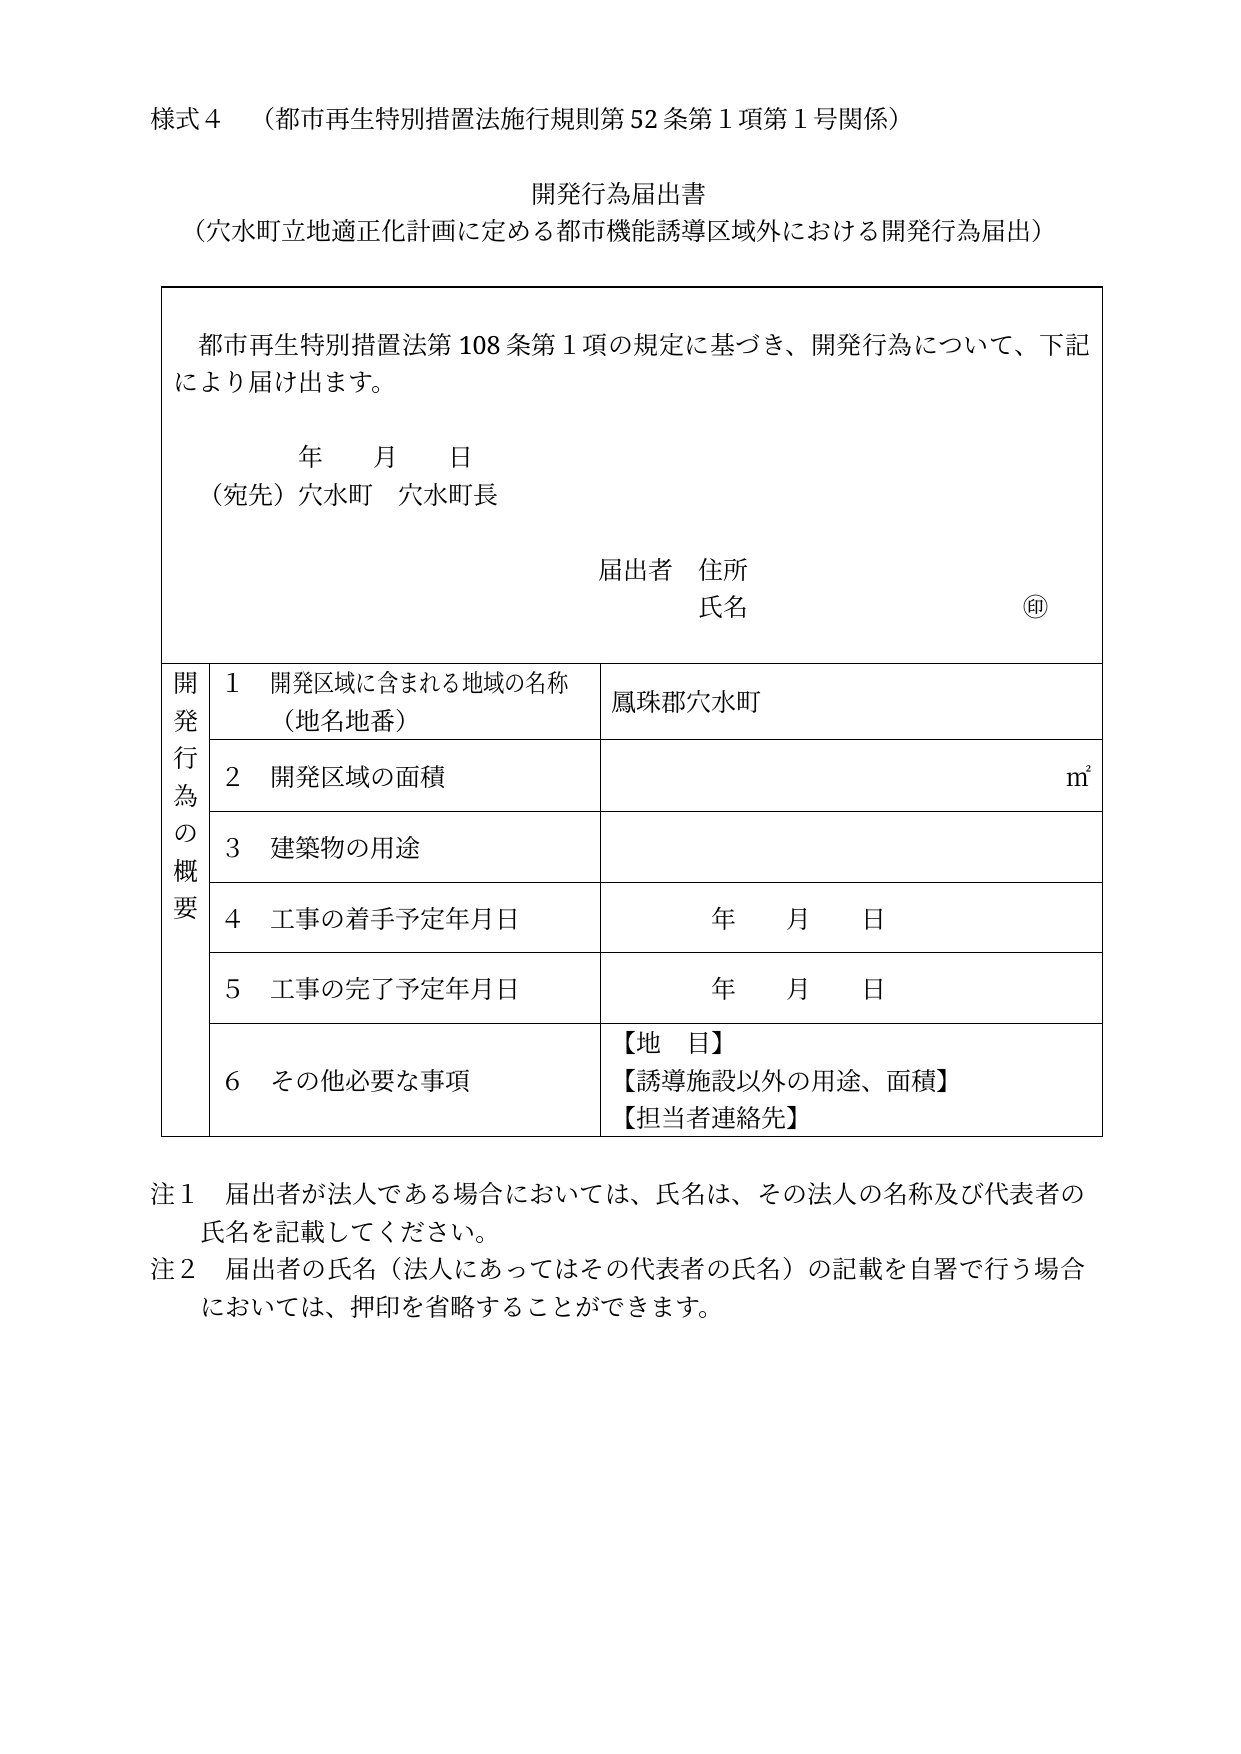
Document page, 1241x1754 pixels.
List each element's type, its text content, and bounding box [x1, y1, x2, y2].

table_cell 【地 目】 【誘導施設以外の用途、面積】 【担当者連絡先】 [601, 1024, 1102, 1136]
table_cell 鳳珠郡穴水町 [601, 664, 1102, 738]
text 開発行為届出書 [150, 174, 1087, 211]
table_cell ５ 工事の完了予定年月日 [210, 953, 600, 1022]
table_cell ４ 工事の着手予定年月日 [210, 883, 600, 952]
table_cell 開発行為の概要 [162, 664, 209, 1136]
table_header 都市再生特別措置法第108条第１項の規定に基づき、開発行為について、下記により届け出ます。 年 月 日 （宛先）穴水町 穴水町長 届出者 住所 氏名 ㊞ [162, 288, 1102, 662]
table_cell 年 月 日 [601, 953, 1102, 1022]
table_cell １ 開発区域に含まれる地域の名称 （地名地番） [210, 664, 600, 738]
table_cell ３ 建築物の用途 [210, 812, 600, 882]
table_cell 年 月 日 [601, 883, 1102, 952]
table_cell ２ 開発区域の面積 [210, 740, 600, 811]
text 注２ 届出者の氏名（法人にあってはその代表者の氏名）の記載を自署で行う場合においては、押印を省略することができます。 [150, 1249, 1087, 1324]
text （穴水町立地適正化計画に定める都市機能誘導区域外における開発行為届出） [150, 211, 1087, 249]
table_cell ㎡ [601, 740, 1102, 811]
table_cell [601, 812, 1102, 882]
text 様式４ （都市再生特別措置法施行規則第52条第１項第１号関係） [150, 99, 1087, 136]
table_cell ６ その他必要な事項 [210, 1024, 600, 1136]
text 注１ 届出者が法人である場合においては、氏名は、その法人の名称及び代表者の氏名を記載してください。 [150, 1174, 1087, 1249]
